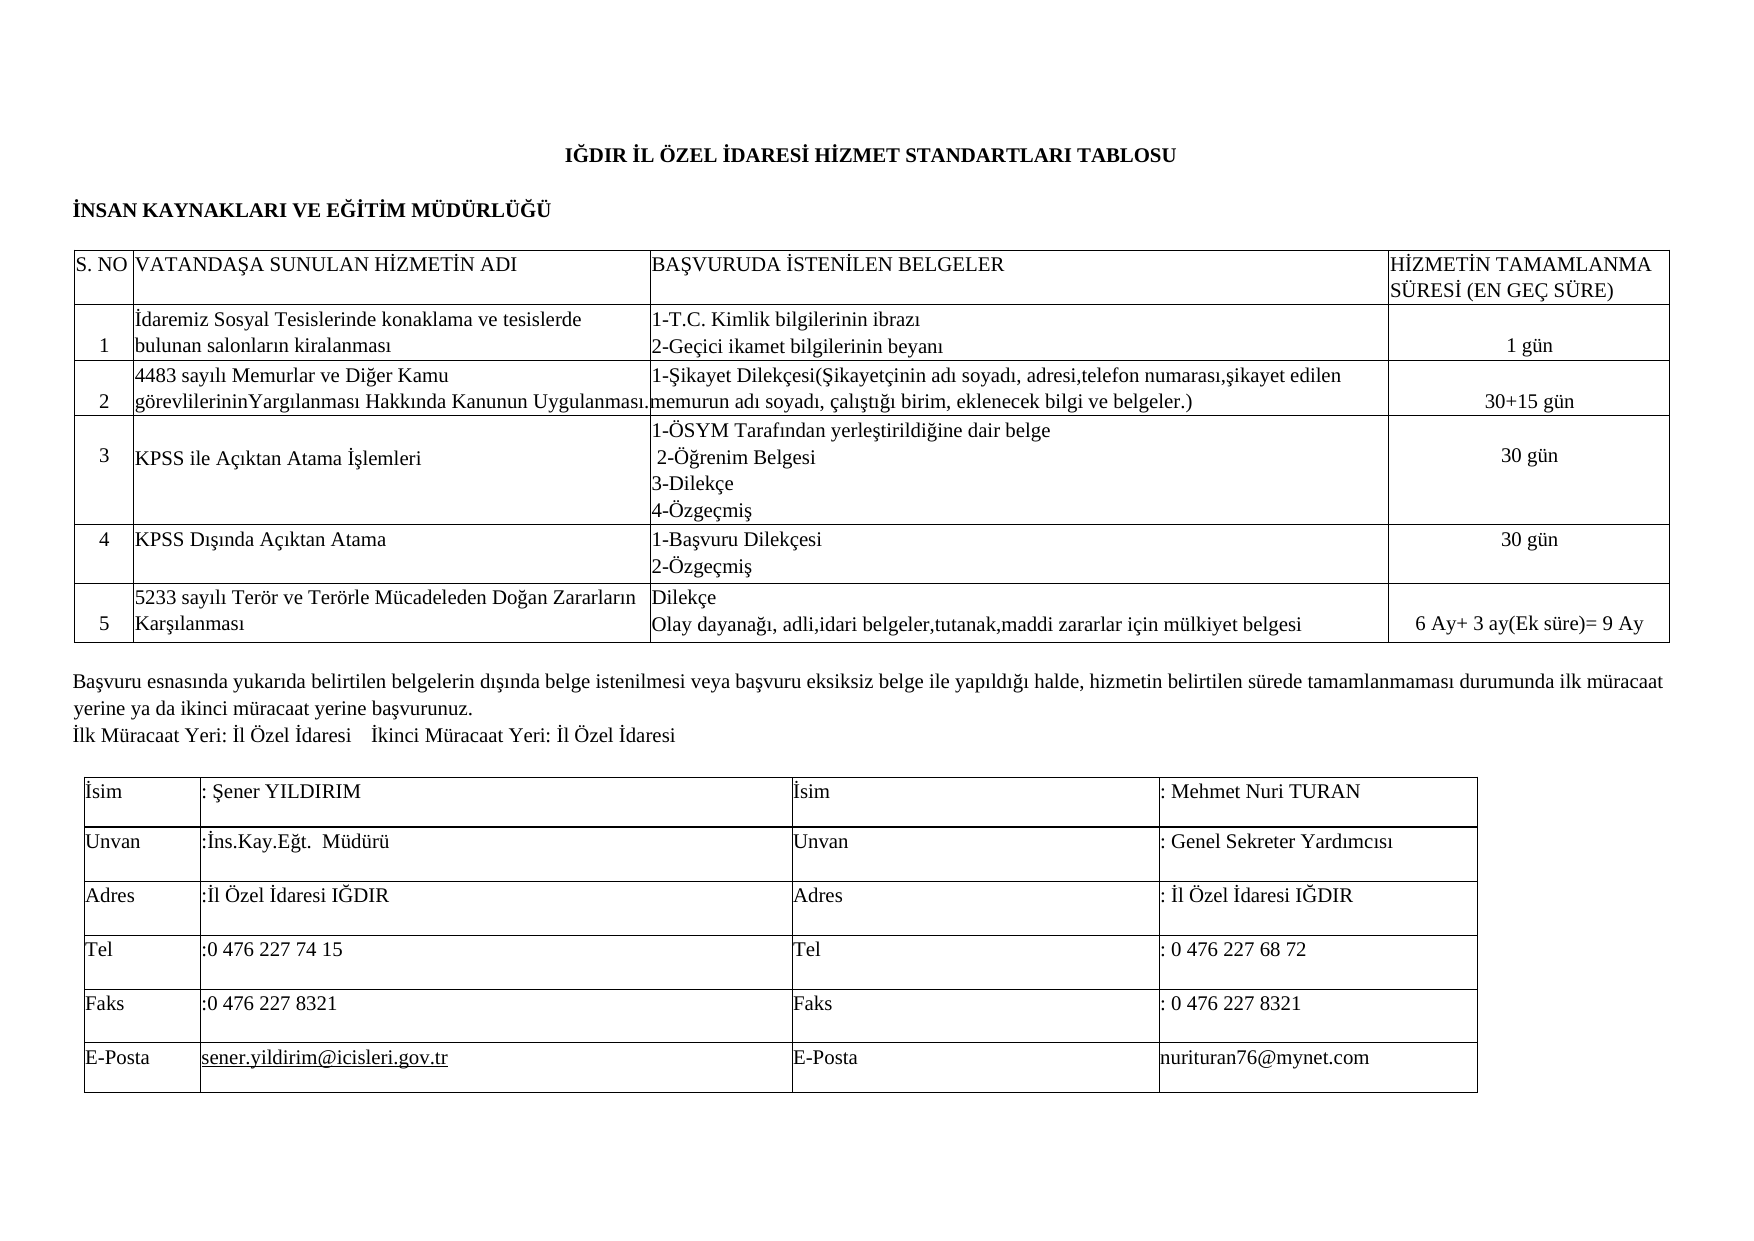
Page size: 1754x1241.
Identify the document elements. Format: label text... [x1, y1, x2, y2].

table_cell E-Posta [85, 1043, 200, 1092]
table_cell İdaremiz Sosyal Tesislerinde konaklama ve tesislerde bulunan salonların kiralanması [134, 305, 650, 360]
table_cell :0 476 227 8321 [201, 990, 792, 1042]
table_header İsim [793, 778, 1159, 826]
table_cell :İl Özel İdaresi IĞDIR [201, 882, 792, 934]
table_cell KPSS Dışında Açıktan Atama [134, 525, 650, 583]
table_cell Faks [793, 990, 1159, 1042]
table_cell 1-T.C. Kimlik bilgilerinin ibrazı 2-Geçici ikamet bilgilerinin beyanı [651, 305, 1388, 360]
table_cell : 0 476 227 68 72 [1160, 936, 1477, 988]
table_cell 5 [75, 584, 133, 642]
table_cell 1-ÖSYM Tarafından yerleştirildiğine dair belge 2-Öğrenim Belgesi 3-Dilekçe 4-Özgeçmiş [651, 416, 1388, 524]
table_cell 1-Başvuru Dilekçesi 2-Özgeçmiş [651, 525, 1388, 583]
table_cell 6 Ay+ 3 ay(Ek süre)= 9 Ay [1389, 584, 1669, 642]
text IĞDIR İL ÖZEL İDARESİ HİZMET STANDARTLARI TABLOSU [76, 143, 1666, 167]
table_cell 1 [75, 305, 133, 360]
table_cell : İl Özel İdaresi IĞDIR [1160, 882, 1477, 934]
table_cell Faks [85, 990, 200, 1042]
table_cell 4483 sayılı Memurlar ve Diğer Kamu görevlilerininYargılanması Hakkında Kanunun Uygulanması. [134, 361, 650, 415]
table_header : Şener YILDIRIM [201, 778, 792, 826]
table_header : Mehmet Nuri TURAN [1160, 778, 1477, 826]
table_cell KPSS ile Açıktan Atama İşlemleri [134, 416, 650, 524]
table_cell Dilekçe Olay dayanağı, adli,idari belgeler,tutanak,maddi zararlar için mülkiyet belgesi [651, 584, 1388, 642]
table_cell Unvan [793, 828, 1159, 881]
table_cell 4 [75, 525, 133, 583]
table_cell Adres [793, 882, 1159, 934]
table_cell Tel [85, 936, 200, 988]
table_cell Adres [85, 882, 200, 934]
table_cell E-Posta [793, 1043, 1159, 1092]
table_cell Tel [793, 936, 1159, 988]
table_cell 1 gün [1389, 305, 1669, 360]
table_header HİZMETİN TAMAMLANMA SÜRESİ (EN GEÇ SÜRE) [1389, 251, 1669, 304]
text İlk Müracaat Yeri: İl Özel İdaresi İkinci Müracaat Yeri: İl Özel İdaresi [72, 723, 1666, 747]
table_header BAŞVURUDA İSTENİLEN BELGELER [651, 251, 1388, 304]
table_cell 30+15 gün [1389, 361, 1669, 415]
table_cell : Genel Sekreter Yardımcısı [1160, 828, 1477, 881]
table_cell Unvan [85, 828, 200, 881]
table_cell :0 476 227 74 15 [201, 936, 792, 988]
subtitle İNSAN KAYNAKLARI VE EĞİTİM MÜDÜRLÜĞÜ [72, 198, 1666, 222]
table_cell 5233 sayılı Terör ve Terörle Mücadeleden Doğan Zararların Karşılanması [134, 584, 650, 642]
table_cell 30 gün [1389, 525, 1669, 583]
table_header S. NO [75, 251, 133, 304]
text Başvuru esnasında yukarıda belirtilen belgelerin dışında belge istenilmesi veya başvuru eksiksiz belge ile yapıldığı halde, hizmetin belirtilen sürede tamamlanmaması durumunda ilk müracaat yerine ya da ikinci müracaat yerine başvurunuz. [72, 669, 1666, 720]
table_cell 1-Şikayet Dilekçesi(Şikayetçinin adı soyadı, adresi,telefon numarası,şikayet edilen memurun adı soyadı, çalıştığı birim, eklenecek bilgi ve belgeler.) [651, 361, 1388, 415]
table_cell nurituran76@mynet.com [1160, 1043, 1477, 1092]
table_cell 30 gün [1389, 416, 1669, 524]
table_header İsim [85, 778, 200, 826]
table_cell 2 [75, 361, 133, 415]
table_header VATANDAŞA SUNULAN HİZMETİN ADI [134, 251, 650, 304]
table_cell sener.yildirim@icisleri.gov.tr [201, 1043, 792, 1092]
table_cell 3 [75, 416, 133, 524]
table_cell :İns.Kay.Eğt. Müdürü [201, 828, 792, 881]
table_cell : 0 476 227 8321 [1160, 990, 1477, 1042]
